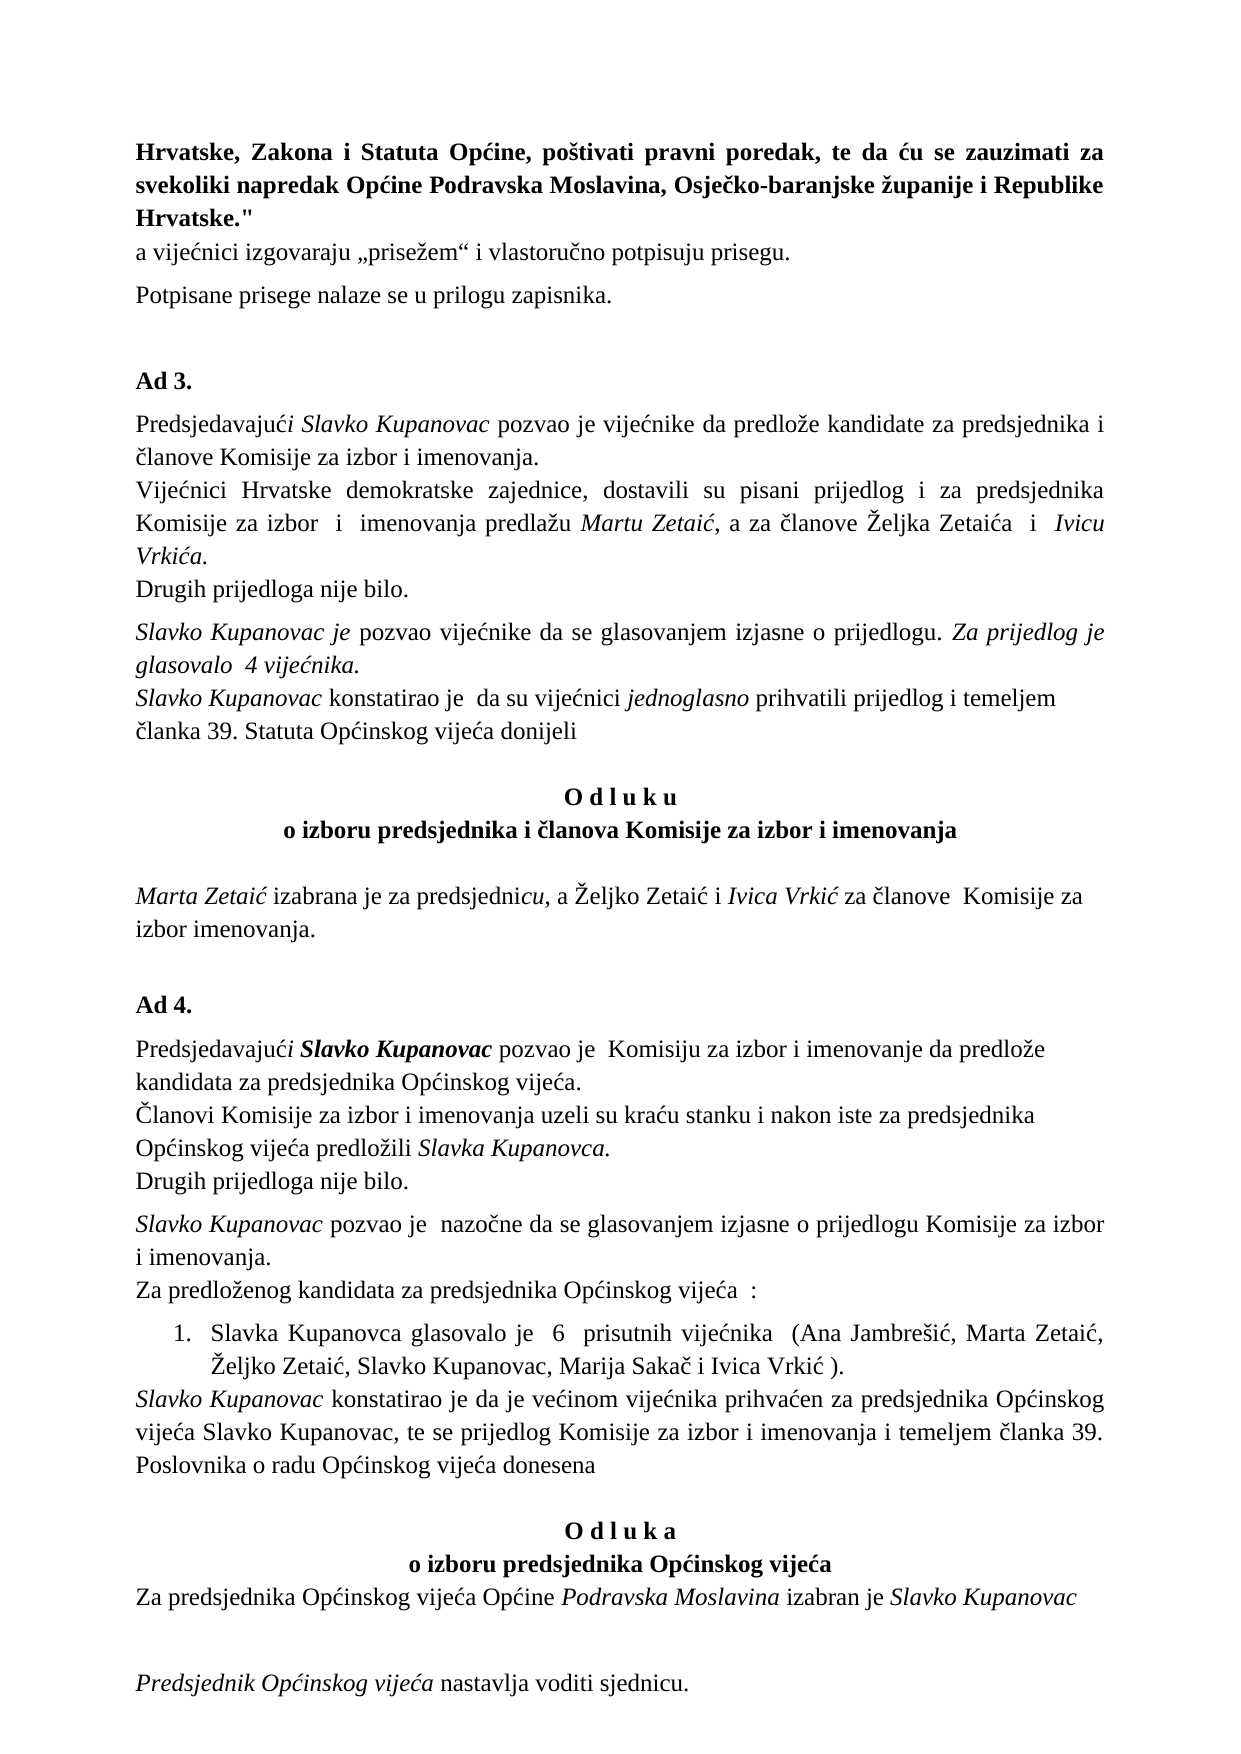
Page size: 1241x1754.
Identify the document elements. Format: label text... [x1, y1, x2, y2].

text Ad 4. [135, 991, 1105, 1019]
text Predsjedavajući Slavko Kupanovac pozvao je vijećnike da predlože kandidate za predsjednika i članove Komisije za izbor i imenovanja. [135, 409, 1105, 471]
text Slavko Kupanovac pozvao je nazočne da se glasovanjem izjasne o prijedlogu Komisije za izbor i imenovanja. [135, 1209, 1105, 1271]
text a vijećnici izgovaraju „prisežem“ i vlastoručno potpisuju prisegu. [135, 237, 1105, 265]
text o izboru predsjednika i članova Komisije za izbor i imenovanja [135, 815, 1105, 844]
text Slavko Kupanovac je pozvao vijećnike da se glasovanjem izjasne o prijedlogu. Za prijedlog je glasovalo 4 vijećnika. [135, 617, 1105, 679]
text O d l u k u [135, 782, 1105, 811]
text Za predsjednika Općinskog vijeća Općine Podravska Moslavina izabran je Slavko Kupanovac [135, 1582, 1105, 1611]
text Predsjednik Općinskog vijeća nastavlja voditi sjednicu. [135, 1668, 1105, 1697]
list Slavka Kupanovca glasovalo je 6 prisutnih vijećnika (Ana Jambrešić, Marta Zetaić, Željko Zetaić, Slavko Kupanovac, Marija Sakač i Ivica Vrkić ). [173, 1318, 1105, 1380]
text o izboru predsjednika Općinskog vijeća [135, 1549, 1105, 1578]
text O d l u k a [135, 1516, 1105, 1545]
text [135, 137, 1105, 232]
text Marta Zetaić izabrana je za predsjednicu, a Željko Zetaić i Ivica Vrkić za članove Komisije za izbor imenovanja. [135, 881, 1105, 943]
text Vijećnici Hrvatske demokratske zajednice, dostavili su pisani prijedlog i za predsjednika Komisije za izbor i imenovanja predlažu Martu Zetaić, a za članove Željka Zetaića i Ivicu Vrkića. [135, 475, 1105, 570]
text Slavko Kupanovac konstatirao je da su vijećnici jednoglasno prihvatili prijedlog i temeljem članka 39. Statuta Općinskog vijeća donijeli [135, 683, 1105, 745]
text Članovi Komisije za izbor i imenovanja uzeli su kraću stanku i nakon iste za predsjednika Općinskog vijeća predložili Slavka Kupanovca. [135, 1100, 1105, 1162]
text Drugih prijedloga nije bilo. [135, 574, 1105, 603]
text Drugih prijedloga nije bilo. [135, 1166, 1105, 1194]
text Potpisane prisege nalaze se u prilogu zapisnika. [135, 280, 1105, 308]
text Za predloženog kandidata za predsjednika Općinskog vijeća : [135, 1275, 1105, 1304]
text Predsjedavajući Slavko Kupanovac pozvao je Komisiju za izbor i imenovanje da predlože kandidata za predsjednika Općinskog vijeća. [135, 1034, 1105, 1096]
text Ad 3. [135, 366, 1105, 395]
text Slavko Kupanovac konstatirao je da je većinom vijećnika prihvaćen za predsjednika Općinskog vijeća Slavko Kupanovac, te se prijedlog Komisije za izbor i imenovanja i temeljem članka 39. Poslovnika o radu Općinskog vijeća donesena [135, 1384, 1105, 1479]
